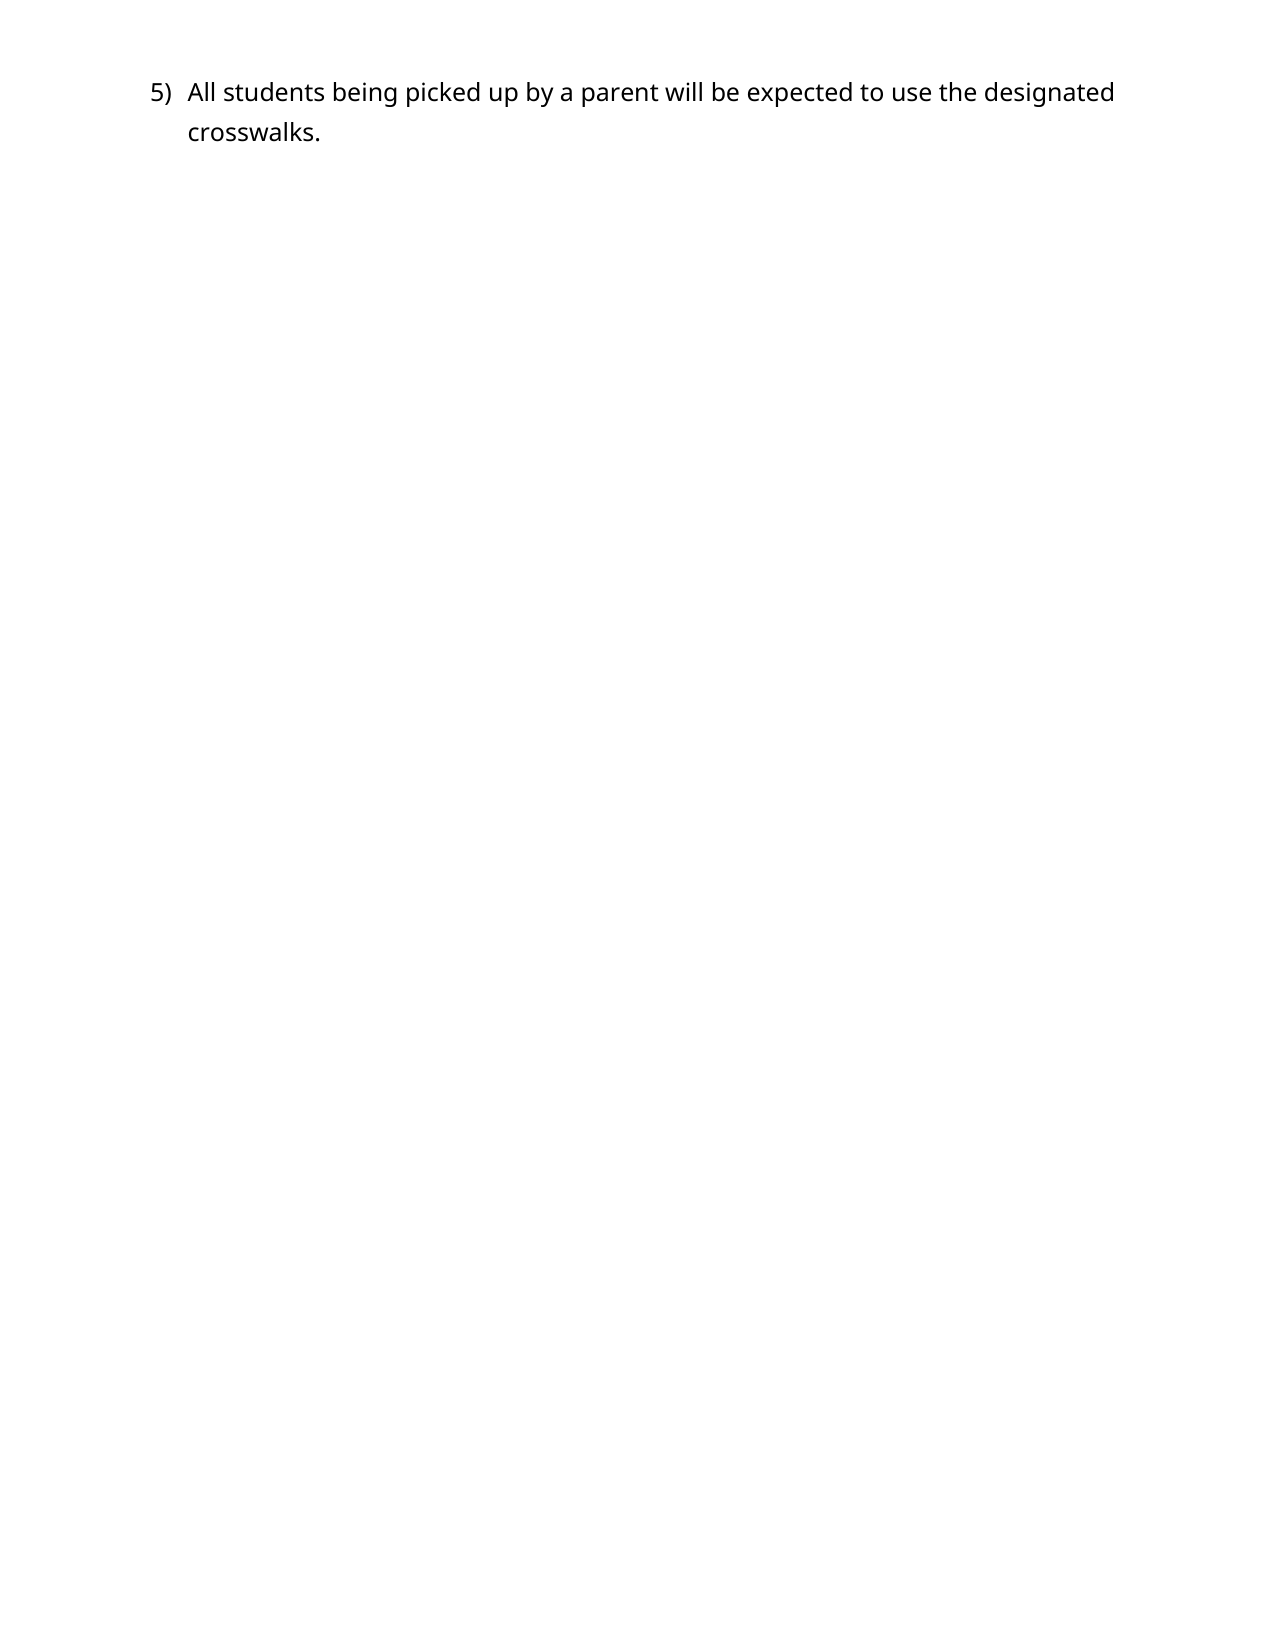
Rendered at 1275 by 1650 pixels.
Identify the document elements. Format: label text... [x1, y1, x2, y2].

list All students being picked up by a parent will be expected to use the designated crosswalks. [150, 75, 1200, 148]
